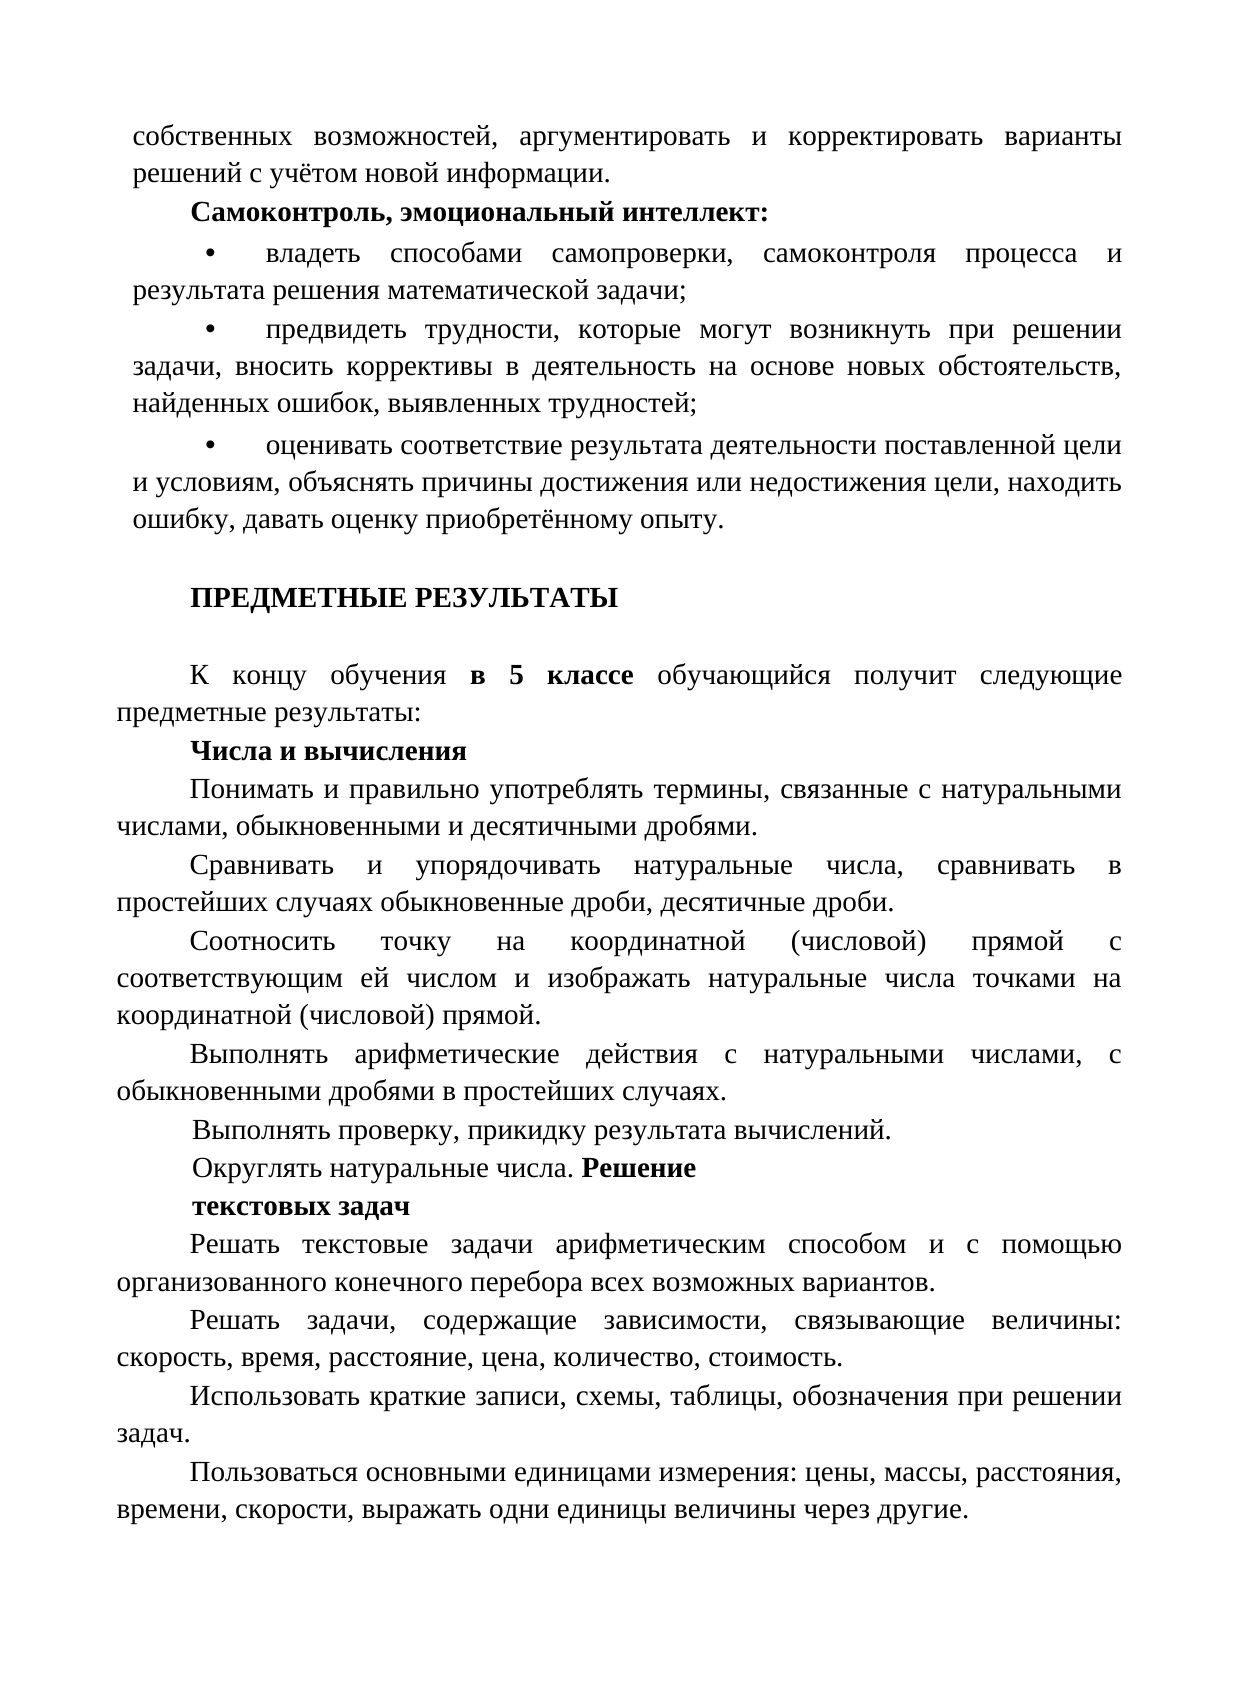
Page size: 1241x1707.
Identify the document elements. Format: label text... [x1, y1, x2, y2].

text Пользоваться основными единицами измерения: цены, массы, расстояния, времени, скорости, выражать одни единицы величины через другие. [116, 1454, 1123, 1525]
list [132, 118, 1123, 189]
text Соотносить точку на координатной (числовой) прямой с соответствующим ей числом и изображать натуральные числа точками на координатной (числовой) прямой. [116, 923, 1123, 1031]
text Сравнивать и упорядочивать натуральные числа, сравнивать в простейших случаях обыкновенные дроби, десятичные дроби. [116, 847, 1123, 917]
text Использовать краткие записи, схемы, таблицы, обозначения при решении задач. [116, 1378, 1123, 1449]
text Выполнять проверку, прикидку результата вычислений. [192, 1112, 1123, 1145]
text ПРЕДМЕТНЫЕ РЕЗУЛЬТАТЫ [190, 580, 1134, 613]
text Решать задачи, содержащие зависимости, связывающие величины: скорость, время, расстояние, цена, количество, стоимость. [116, 1302, 1123, 1373]
list оценивать соответствие результата деятельности поставленной цели и условиям, объяснять причины достижения или недостижения цели, находить ошибку, давать оценку приобретённому опыту. [132, 427, 1123, 535]
text Понимать и правильно употреблять термины, связанные с натуральными числами, обыкновенными и десятичными дробями. [116, 771, 1123, 842]
text Выполнять арифметические действия с натуральными числами, с обыкновенными дробями в простейших случаях. [116, 1036, 1123, 1107]
list предвидеть трудности, которые могут возникнуть при решении задачи, вносить коррективы в деятельность на основе новых обстоятельств, найденных ошибок, выявленных трудностей; [132, 311, 1123, 419]
list владеть способами самопроверки, самоконтроля процесса и результата решения математической задачи; [132, 235, 1123, 306]
text Решать текстовые задачи арифметическим способом и с помощью организованного конечного перебора всех возможных вариантов. [116, 1226, 1123, 1297]
text Числа и вычисления [190, 733, 1134, 766]
text Округлять натуральные числа. Решение текстовых задач [192, 1151, 696, 1221]
text Самоконтроль, эмоциональный интеллект: [190, 194, 1134, 228]
text К концу обучения в 5 классе обучающийся получит следующие предметные результаты: [116, 657, 1123, 728]
